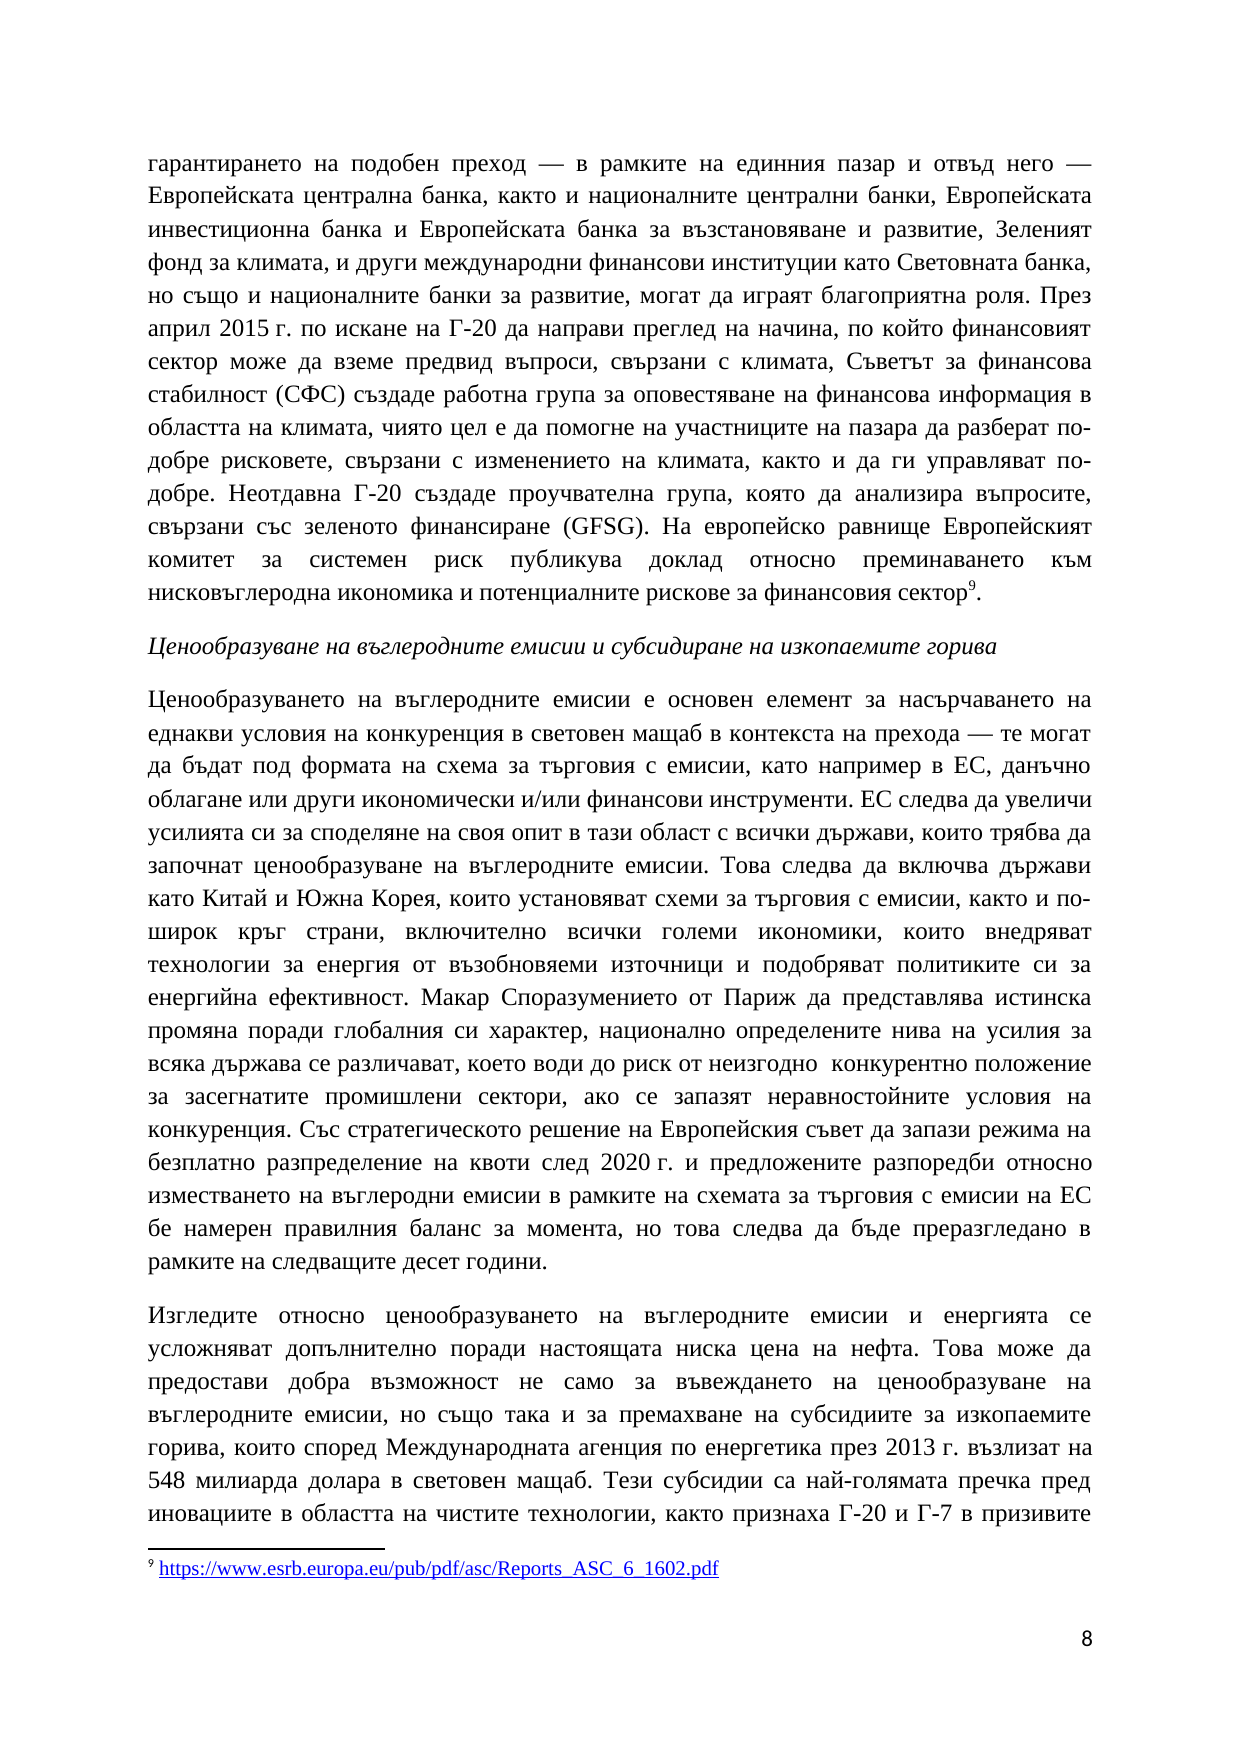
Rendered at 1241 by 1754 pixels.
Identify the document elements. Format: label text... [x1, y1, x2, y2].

text Ценообразуване на въглеродните емисии и субсидиране на изкопаемите горива [148, 631, 1093, 659]
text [148, 1300, 1093, 1527]
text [148, 148, 1093, 606]
text Ценообразуването на въглеродните емисии е основен елемент за насърчаването на еднакви условия на конкуренция в световен мащаб в контекста на прехода — те могат да бъдат под формата на схема за търговия с емисии, като например в ЕС, данъчно облагане или други икономически и/или финансови инструменти. ЕС следва да увеличи усилията си за споделяне на своя опит в тази област с всички държави, които трябва да започнат ценообразуване на въглеродните емисии. Това следва да включва държави като Китай и Южна Корея, които установяват схеми за търговия с емисии, както и по-широк кръг страни, включително всички големи икономики, които внедряват технологии за енергия от възобновяеми източници и подобряват политиките си за енергийна ефективност. Макар Споразумението от Париж да представлява истинска промяна поради глобалния си характер, национално определените нива на усилия за всяка държава се различават, което води до риск от неизгодно конкурентно положение за засегнатите промишлени сектори, ако се запазят неравностойните условия на конкуренция. Със стратегическото решение на Европейския съвет да запази режима на безплатно разпределение на квоти след 2020 г. и предложените разпоредби относно изместването на въглеродни емисии в рамките на схемата за търговия с емисии на ЕС бе намерен правилния баланс за момента, но това следва да бъде преразгледано в рамките на следващите десет години. [148, 684, 1093, 1275]
